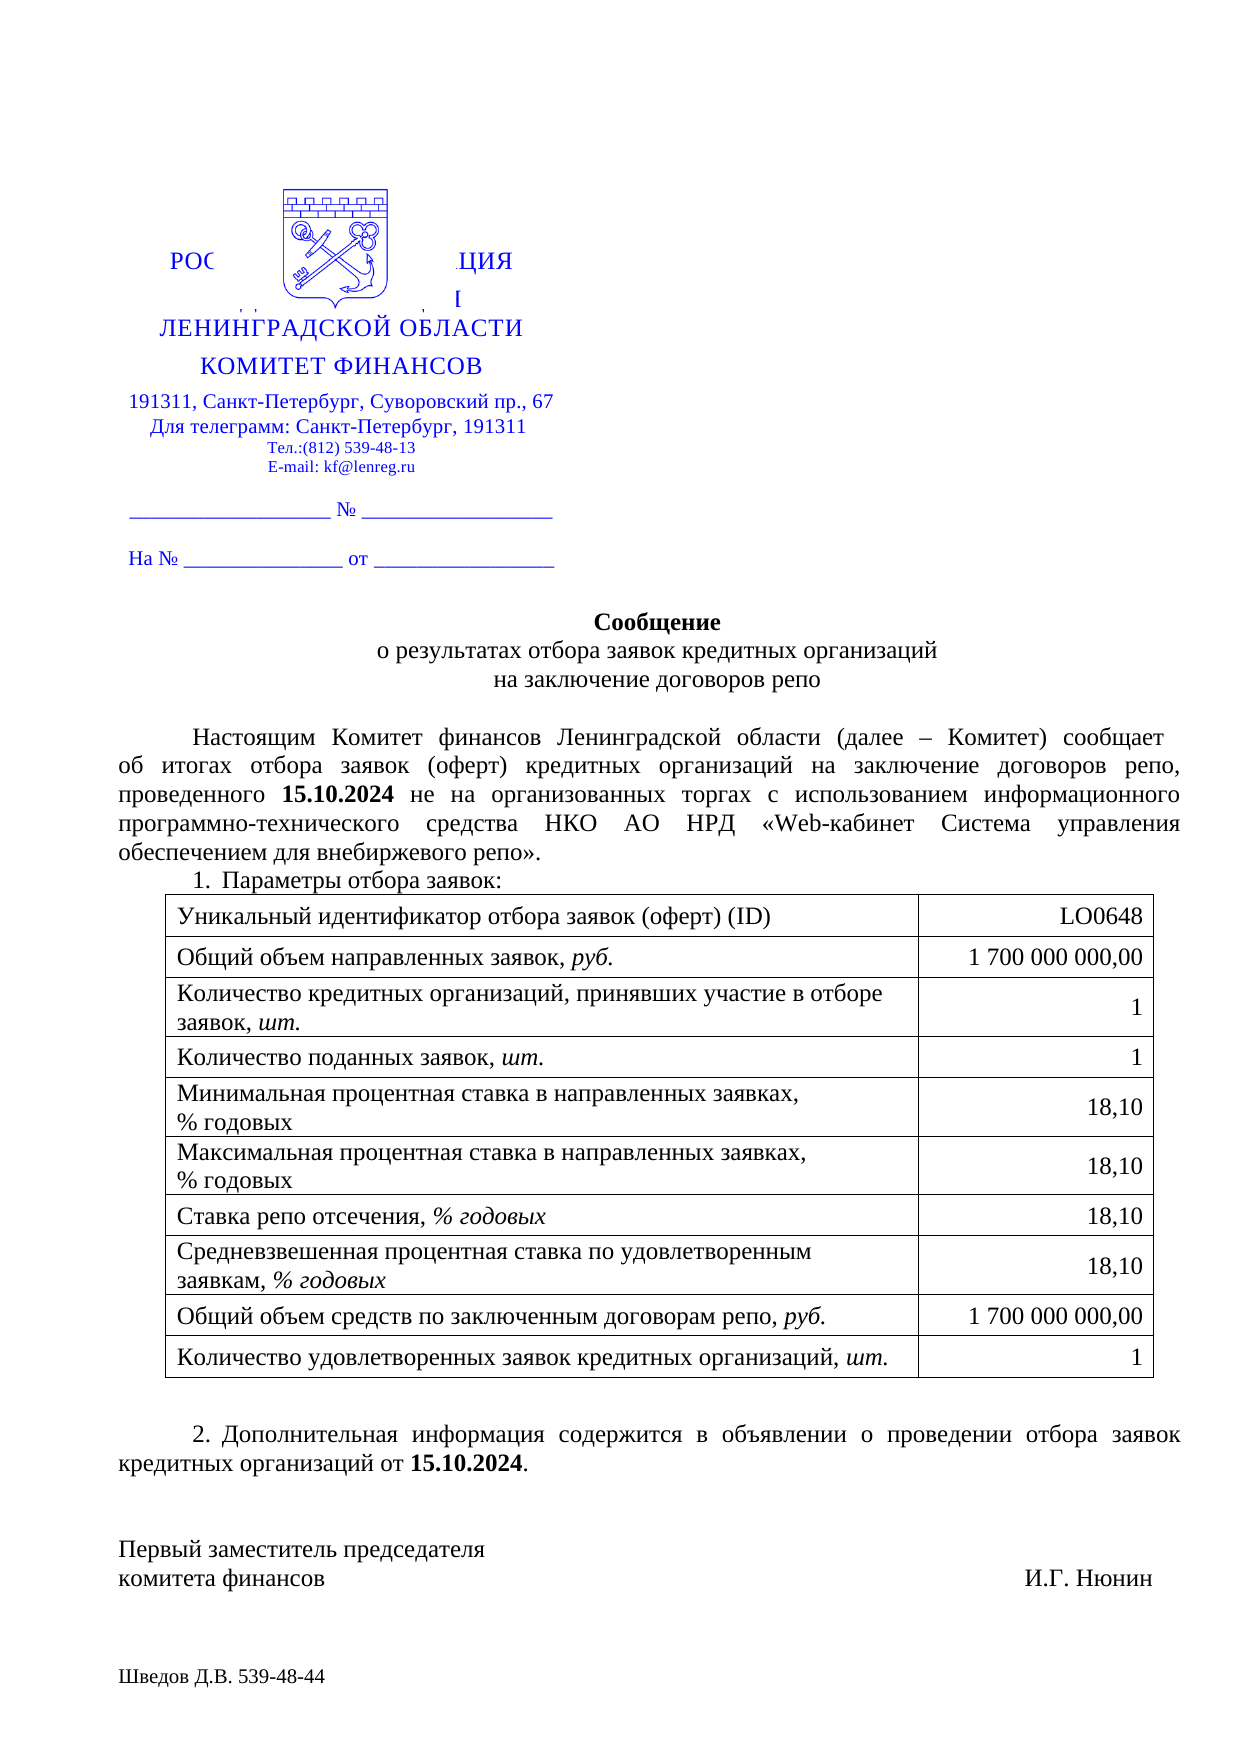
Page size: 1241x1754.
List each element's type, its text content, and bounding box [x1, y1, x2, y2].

text Шведов Д.В. 539-48-44 [118, 1664, 1181, 1688]
table_cell 1 [919, 978, 1153, 1036]
table_cell Количество удовлетворенных заявок кредитных организаций, шт. [166, 1336, 918, 1377]
table_cell 18,10 [919, 1195, 1153, 1235]
list Параметры отбора заявок: [118, 866, 1181, 894]
table_cell 1 700 000 000,00 [919, 1295, 1153, 1335]
list Дополнительная информация содержится в объявлении о проведении отбора заявок кредитных организаций от 15.10.2024. [118, 1419, 1181, 1476]
table_cell Количество кредитных организаций, принявших участие в отборе заявок, шт. [166, 978, 918, 1036]
text комитета финансов И.Г. Нюнин [118, 1563, 1181, 1591]
table_cell 1 [919, 1037, 1153, 1077]
table_header РОССИЙСКАЯ ФЕДЕРАЦИЯ АДМИНИСТРАЦИЯ ЛЕНИНГРАДСКОЙ ОБЛАСТИ КОМИТЕТ ФИНАНСОВ 191311, Санкт-Петербург, Суворовский пр., 67 Для телеграмм: Санкт-Петербург, 191311 Тел.:(812) 539-48-13 E-mail: kf@lenreg.ru ___________________ № __________________ На № _______________ от _________________ [107, 189, 576, 598]
table_cell Общий объем направленных заявок, руб. [166, 937, 918, 977]
table_cell 1 700 000 000,00 [919, 937, 1153, 977]
text о результатах отбора заявок кредитных организаций [118, 636, 1196, 664]
table_cell Общий объем средств по заключенным договорам репо, руб. [166, 1295, 918, 1335]
table_cell Количество поданных заявок, шт. [166, 1037, 918, 1077]
table_header LO0648 [919, 895, 1153, 936]
text Сообщение [118, 607, 1196, 636]
table_cell Максимальная процентная ставка в направленных заявках, % годовых [166, 1137, 918, 1194]
text Настоящим Комитет финансов Ленинградской области (далее – Комитет) сообщает об итогах отбора заявок (оферт) кредитных организаций на заключение договоров репо, проведенного 15.10.2024 не на организованных торгах с использованием информационного программно-технического средства НКО АО НРД «Web-кабинет Система управления обеспечением для внебиржевого репо». [118, 722, 1181, 866]
picture [213, 188, 457, 309]
table_cell 18,10 [919, 1078, 1153, 1136]
text на заключение договоров репо [118, 664, 1196, 693]
table_cell Минимальная процентная ставка в направленных заявках, % годовых [166, 1078, 918, 1136]
table_cell 18,10 [919, 1236, 1153, 1294]
table_cell Средневзвешенная процентная ставка по удовлетворенным заявкам, % годовых [166, 1236, 918, 1294]
text Первый заместитель председателя [118, 1534, 1181, 1563]
table_cell Ставка репо отсечения, % годовых [166, 1195, 918, 1235]
table_cell 18,10 [919, 1137, 1153, 1194]
table_header Уникальный идентификатор отбора заявок (оферт) (ID) [166, 895, 918, 936]
table_cell 1 [919, 1336, 1153, 1377]
